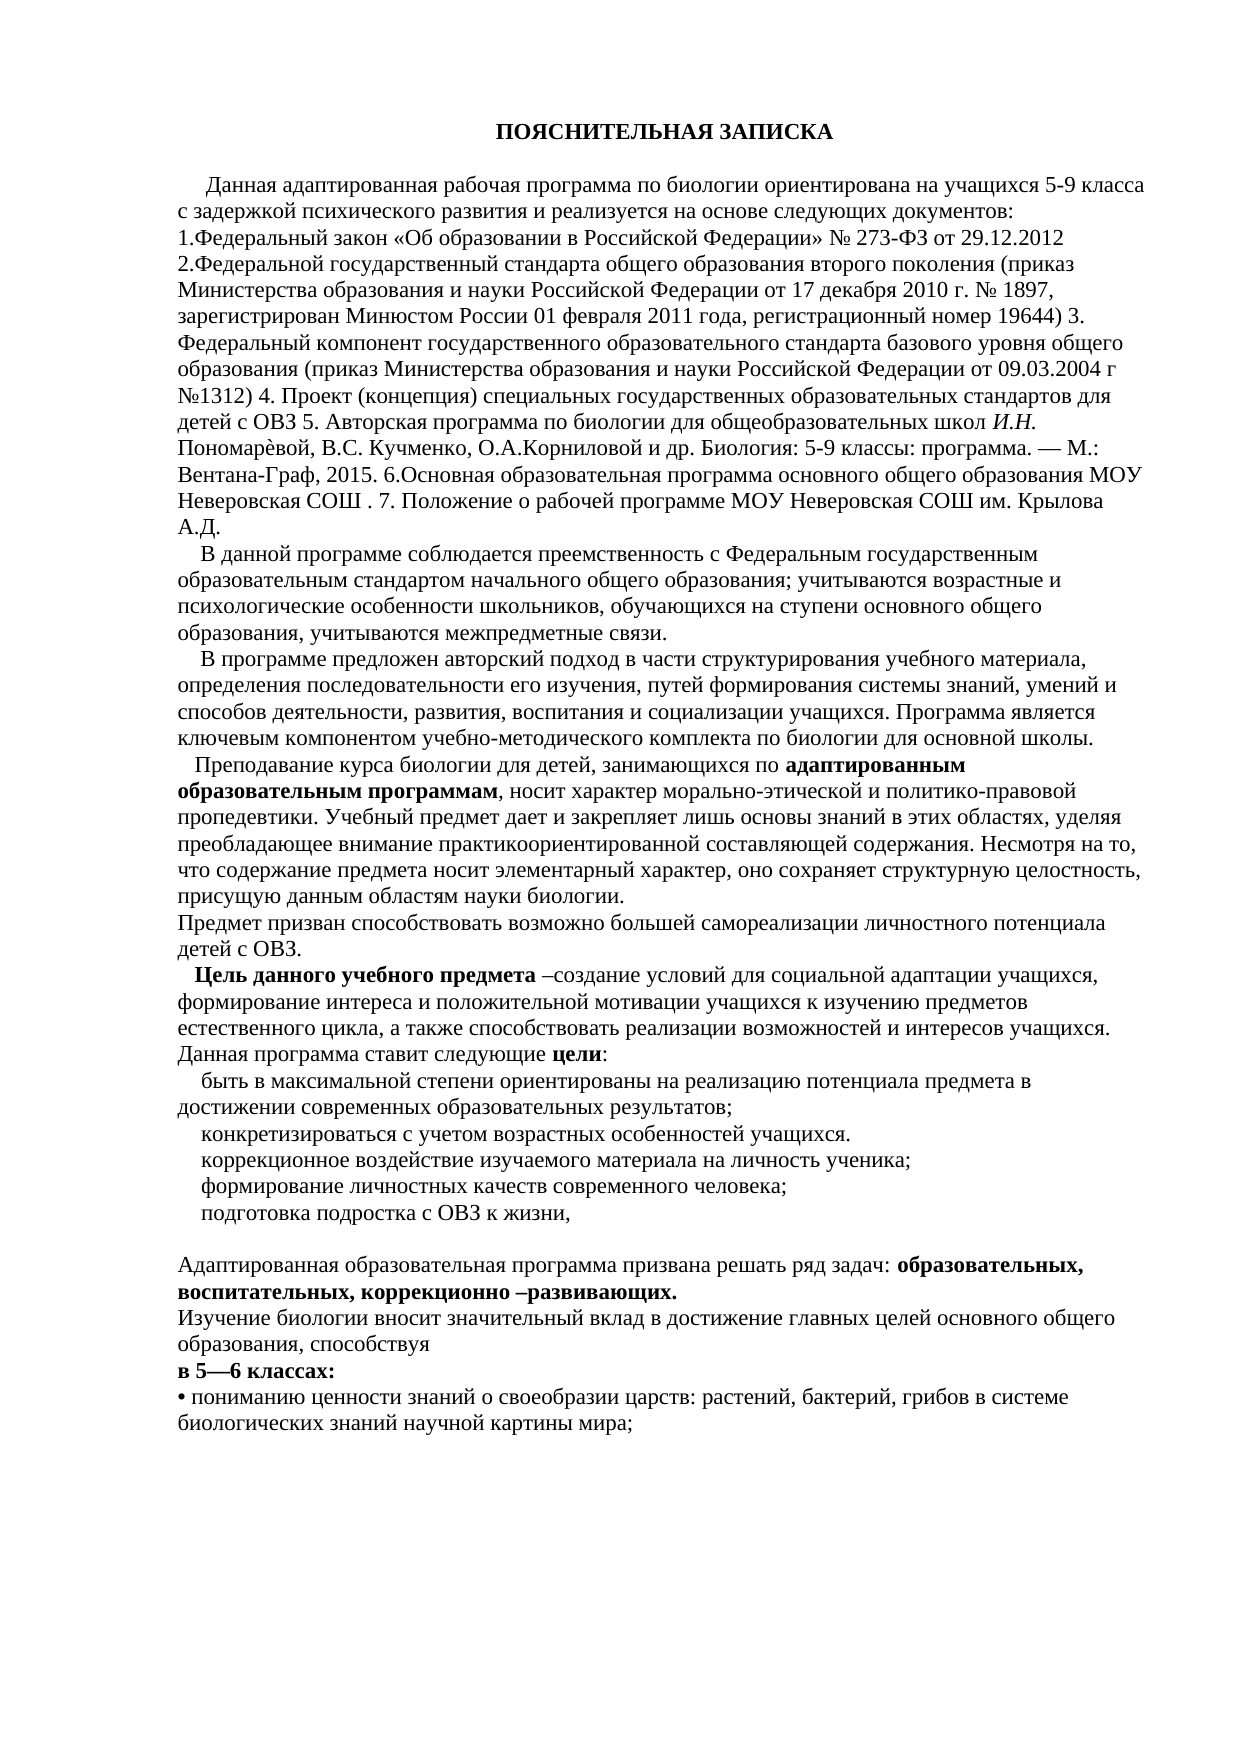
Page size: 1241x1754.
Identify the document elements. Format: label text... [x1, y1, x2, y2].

text Изучение биологии вносит значительный вклад в достижение главных целей основного общего образования, способствуя [177, 1304, 1152, 1357]
text в 5—6 классах: [177, 1357, 1152, 1383]
text Данная программа ставит следующие цели: [177, 1041, 1152, 1067]
text  быть в максимальной степени ориентированы на реализацию потенциала предмета в достижении современных образовательных результатов; [177, 1067, 1152, 1119]
text Предмет призван способствовать возможно большей самореализации личностного потенциала детей с ОВЗ. [177, 909, 1152, 961]
text В программе предложен авторский подход в части структурирования учебного материала, определения последовательности его изучения, путей формирования системы знаний, умений и способов деятельности, развития, воспитания и социализации учащихся. Программа является ключевым компонентом учебно-методического комплекта по биологии для основной школы. [177, 645, 1152, 751]
text  подготовка подростка с ОВЗ к жизни, [177, 1199, 1152, 1225]
text • пониманию ценности знаний о своеобразии царств: растений, бактерий, грибов в системе биологических знаний научной картины мира; [177, 1383, 1152, 1436]
text  формирование личностных качеств современного человека; [177, 1172, 1152, 1199]
text  коррекционное воздействие изучаемого материала на личность ученика; [177, 1146, 1152, 1172]
text Цель данного учебного предмета –создание условий для социальной адаптации учащихся, формирование интереса и положительной мотивации учащихся к изучению предметов естественного цикла, а также способствовать реализации возможностей и интересов учащихся. [177, 961, 1152, 1041]
text ПОЯСНИТЕЛЬНАЯ ЗАПИСКА [177, 118, 1152, 144]
text В данной программе соблюдается преемственность с Федеральным государственным образовательным стандартом начального общего образования; учитываются возрастные и психологические особенности школьников, обучающихся на ступени основного общего образования, учитываются межпредметные связи. [177, 540, 1152, 645]
text Преподавание курса биологии для детей, занимающихся по адаптированным образовательным программам, носит характер морально-этической и политико-правовой пропедевтики. Учебный предмет дает и закрепляет лишь основы знаний в этих областях, уделяя преобладающее внимание практикоориентированной составляющей содержания. Несмотря на то, что содержание предмета носит элементарный характер, оно сохраняет структурную целостность, присущую данным областям науки биологии. [177, 751, 1152, 909]
text Данная адаптированная рабочая программа по биологии ориентирована на учащихся 5-9 класса с задержкой психического развития и реализуется на основе следующих документов: 1.Федеральный закон «Об образовании в Российской Федерации» № 273-ФЗ от 29.12.2012 2.Федеральной государственный стандарта общего образования второго поколения (приказ Министерства образования и науки Российской Федерации от 17 декабря 2010 г. № 1897, зарегистрирован Минюстом России 01 февраля 2011 года, регистрационный номер 19644) 3. Федеральный компонент государственного образовательного стандарта базового уровня общего образования (приказ Министерства образования и науки Российской Федерации от 09.03.2004 г №1312) 4. Проект (концепция) специальных государственных образовательных стандартов для детей с ОВЗ 5. Авторская программа по биологии для общеобразовательных школ И.Н. Пономарѐвой, В.С. Кучменко, О.А.Корниловой и др. Биология: 5-9 классы: программа. — М.: Вентана-Граф, 2015. 6.Основная образовательная программа основного общего образования МОУ Неверовская СОШ . 7. Положение о рабочей программе МОУ Неверовская СОШ им. Крылова А.Д. [177, 171, 1152, 540]
text  конкретизироваться с учетом возрастных особенностей учащихся. [177, 1119, 1152, 1146]
text Адаптированная образовательная программа призвана решать ряд задач: образовательных, воспитательных, коррекционно –развивающих. [177, 1251, 1152, 1304]
